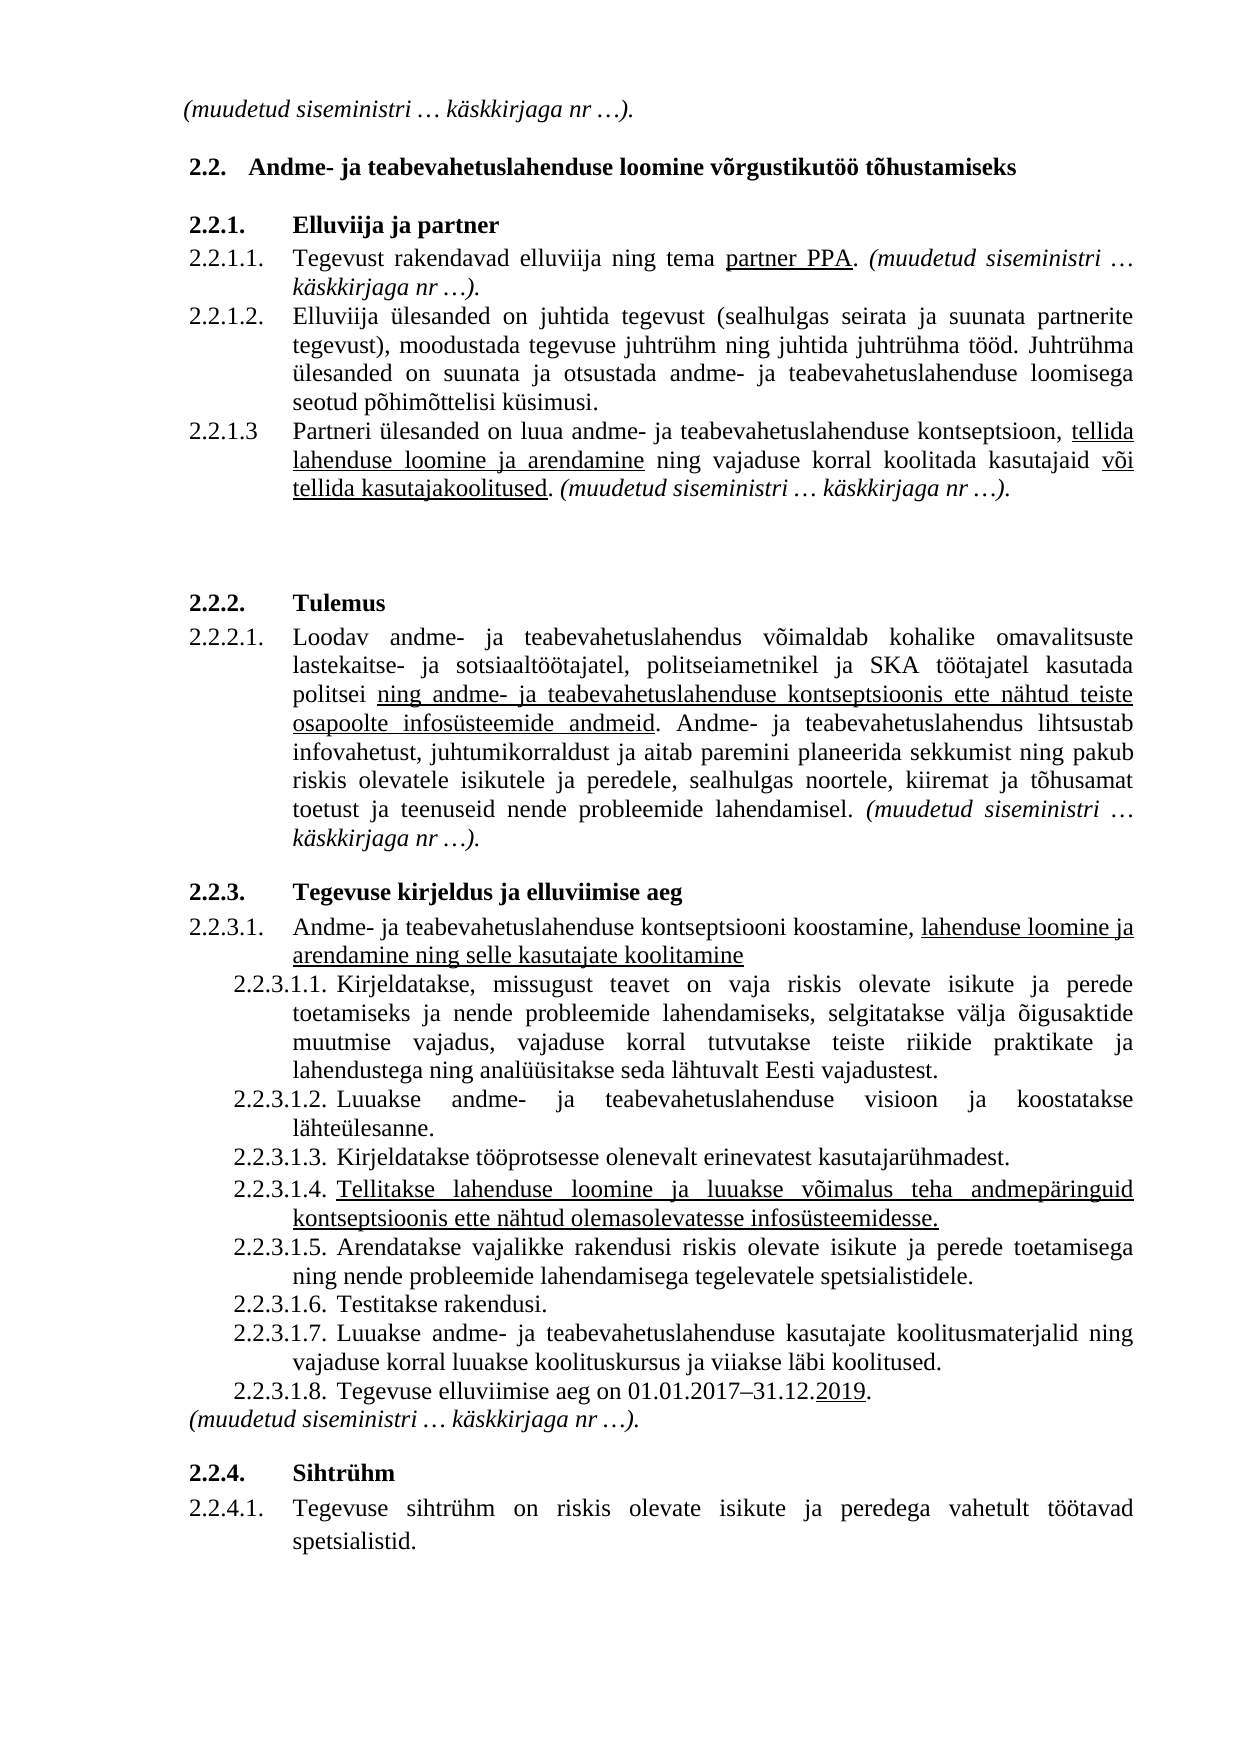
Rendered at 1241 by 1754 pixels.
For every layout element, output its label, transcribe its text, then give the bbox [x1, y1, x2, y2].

text (muudetud siseministri … käskkirjaga nr …). [183, 94, 1134, 123]
text 2.2.1.2. Elluviija ülesanded on juhtida tegevust (sealhulgas seirata ja suunata partnerite tegevust), moodustada tegevuse juhtrühm ning juhtida juhtrühma tööd. Juhtrühma ülesanded on suunata ja otsustada andme- ja teabevahetuslahenduse loomisega seotud põhimõttelisi küsimusi. [189, 301, 1134, 416]
list Luuakse andme- ja teabevahetuslahenduse kasutajate koolitusmaterjalid ning vajaduse korral luuakse koolituskursus ja viiakse läbi koolitused. [233, 1318, 1134, 1376]
subtitle Andme- ja teabevahetuslahenduse loomine võrgustikutöö tõhustamiseks [189, 152, 1134, 181]
text (muudetud siseministri … käskkirjaga nr …). [189, 1404, 1134, 1433]
list Luuakse andme- ja teabevahetuslahenduse visioon ja koostatakse lähteülesanne. [233, 1084, 1134, 1142]
list Tegevuse sihtrühm on riskis olevate isikute ja peredega vahetult töötavad spetsialistid. [189, 1493, 1134, 1555]
list Tellitakse lahenduse loomine ja luuakse võimalus teha andmepäringuid kontseptsioonis ette nähtud olemasolevatesse infosüsteemidesse. [233, 1174, 1134, 1232]
list Kirjeldatakse, missugust teavet on vaja riskis olevate isikute ja perede toetamiseks ja nende probleemide lahendamiseks, selgitatakse välja õigusaktide muutmise vajadus, vajaduse korral tutvutakse teiste riikide praktikate ja lahendustega ning analüüsitakse seda lähtuvalt Eesti vajadustest. [233, 969, 1134, 1084]
text 2.2.1.1. Tegevust rakendavad elluviija ning tema partner PPA. (muudetud siseministri … käskkirjaga nr …). [189, 243, 1134, 301]
list Andme- ja teabevahetuslahenduse kontseptsiooni koostamine, lahenduse loomine ja arendamine ning selle kasutajate koolitamine [189, 912, 1134, 969]
list Arendatakse vajalikke rakendusi riskis olevate isikute ja perede toetamisega ning nende probleemide lahendamisega tegelevatele spetsialistidele. [233, 1232, 1134, 1289]
list Tegevuse elluviimise aeg on 01.01.2017–31.12.2019. [233, 1376, 1134, 1404]
subtitle Elluviija ja partner [189, 211, 1134, 239]
list Loodav andme- ja teabevahetuslahendus võimaldab kohalike omavalitsuste lastekaitse- ja sotsiaaltöötajatel, politseiametnikel ja SKA töötajatel kasutada politsei ning andme- ja teabevahetuslahenduse kontseptsioonis ette nähtud teiste osapoolte infosüsteemide andmeid. Andme- ja teabevahetuslahendus lihtsustab infovahetust, juhtumikorraldust ja aitab paremini planeerida sekkumist ning pakub riskis olevatele isikutele ja peredele, sealhulgas noortele, kiiremat ja tõhusamat toetust ja teenuseid nende probleemide lahendamisel. (muudetud siseministri … käskkirjaga nr …). [189, 622, 1134, 852]
list Kirjeldatakse tööprotsesse olenevalt erinevatest kasutajarühmadest. [233, 1142, 1134, 1170]
text 2.2.1.3 Partneri ülesanded on luua andme- ja teabevahetuslahenduse kontseptsioon, tellida lahenduse loomine ja arendamine ning vajaduse korral koolitada kasutajaid või tellida kasutajakoolitused. (muudetud siseministri … käskkirjaga nr …). [189, 416, 1134, 502]
subtitle Sihtrühm [189, 1458, 1134, 1487]
list Testitakse rakendusi. [233, 1289, 1134, 1318]
subtitle Tulemus [189, 588, 1134, 617]
subtitle Tegevuse kirjeldus ja elluviimise aeg [189, 877, 1134, 905]
